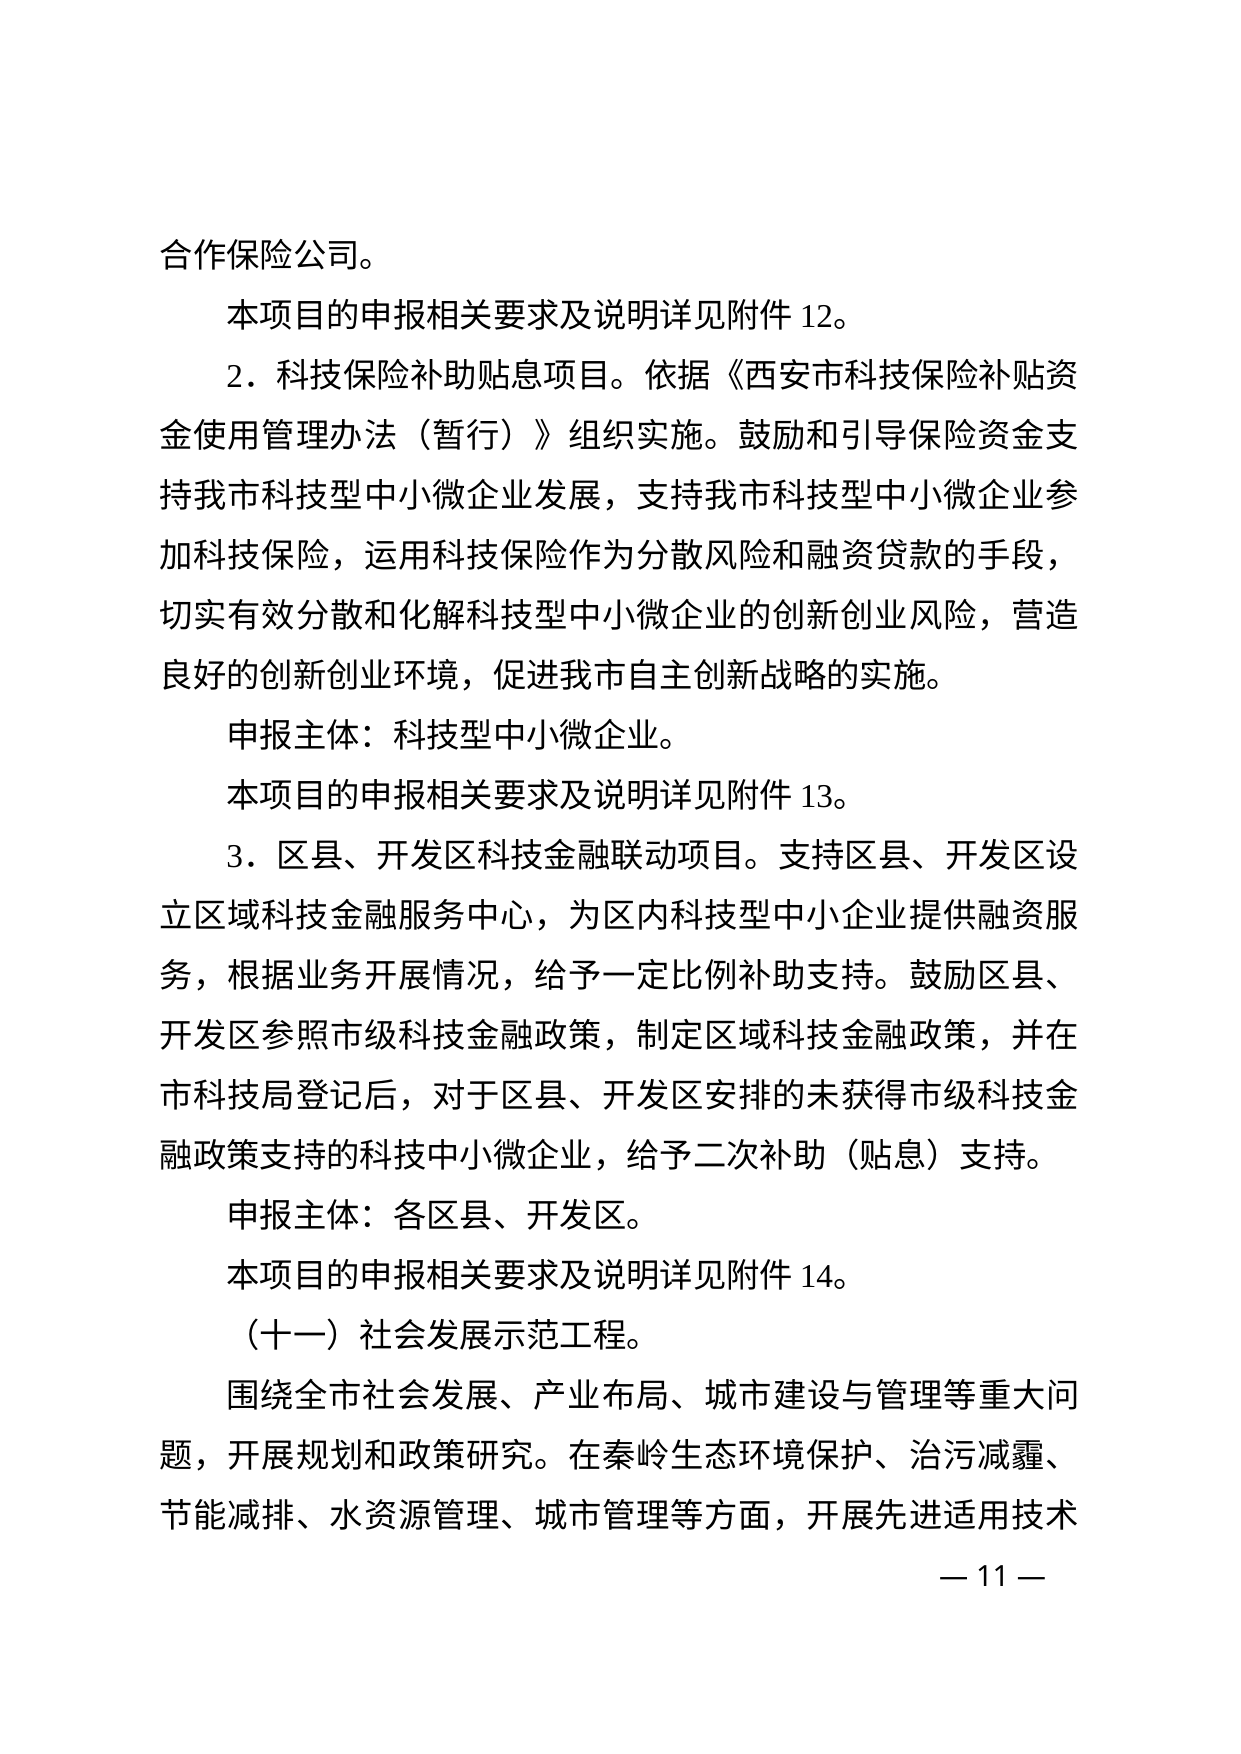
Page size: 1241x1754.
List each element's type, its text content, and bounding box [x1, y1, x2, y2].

text 2．科技保险补助贴息项目。依据《西安市科技保险补贴资金使用管理办法（暂行）》组织实施。鼓励和引导保险资金支持我市科技型中小微企业发展，支持我市科技型中小微企业参加科技保险，运用科技保险作为分散风险和融资贷款的手段，切实有效分散和化解科技型中小微企业的创新创业风险，营造良好的创新创业环境，促进我市自主创新战略的实施。 [159, 339, 1081, 699]
text 本项目的申报相关要求及说明详见附件12。 [159, 279, 1081, 339]
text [159, 219, 1081, 279]
text 本项目的申报相关要求及说明详见附件14。 [159, 1239, 1081, 1299]
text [159, 1359, 1081, 1539]
text 本项目的申报相关要求及说明详见附件13。 [159, 759, 1081, 819]
text （十一）社会发展示范工程。 [159, 1299, 1081, 1359]
text 申报主体：科技型中小微企业。 [159, 699, 1081, 759]
text 申报主体：各区县、开发区。 [159, 1179, 1081, 1239]
text 3．区县、开发区科技金融联动项目。支持区县、开发区设立区域科技金融服务中心，为区内科技型中小企业提供融资服务，根据业务开展情况，给予一定比例补助支持。鼓励区县、开发区参照市级科技金融政策，制定区域科技金融政策，并在市科技局登记后，对于区县、开发区安排的未获得市级科技金融政策支持的科技中小微企业，给予二次补助（贴息）支持。 [159, 819, 1081, 1179]
